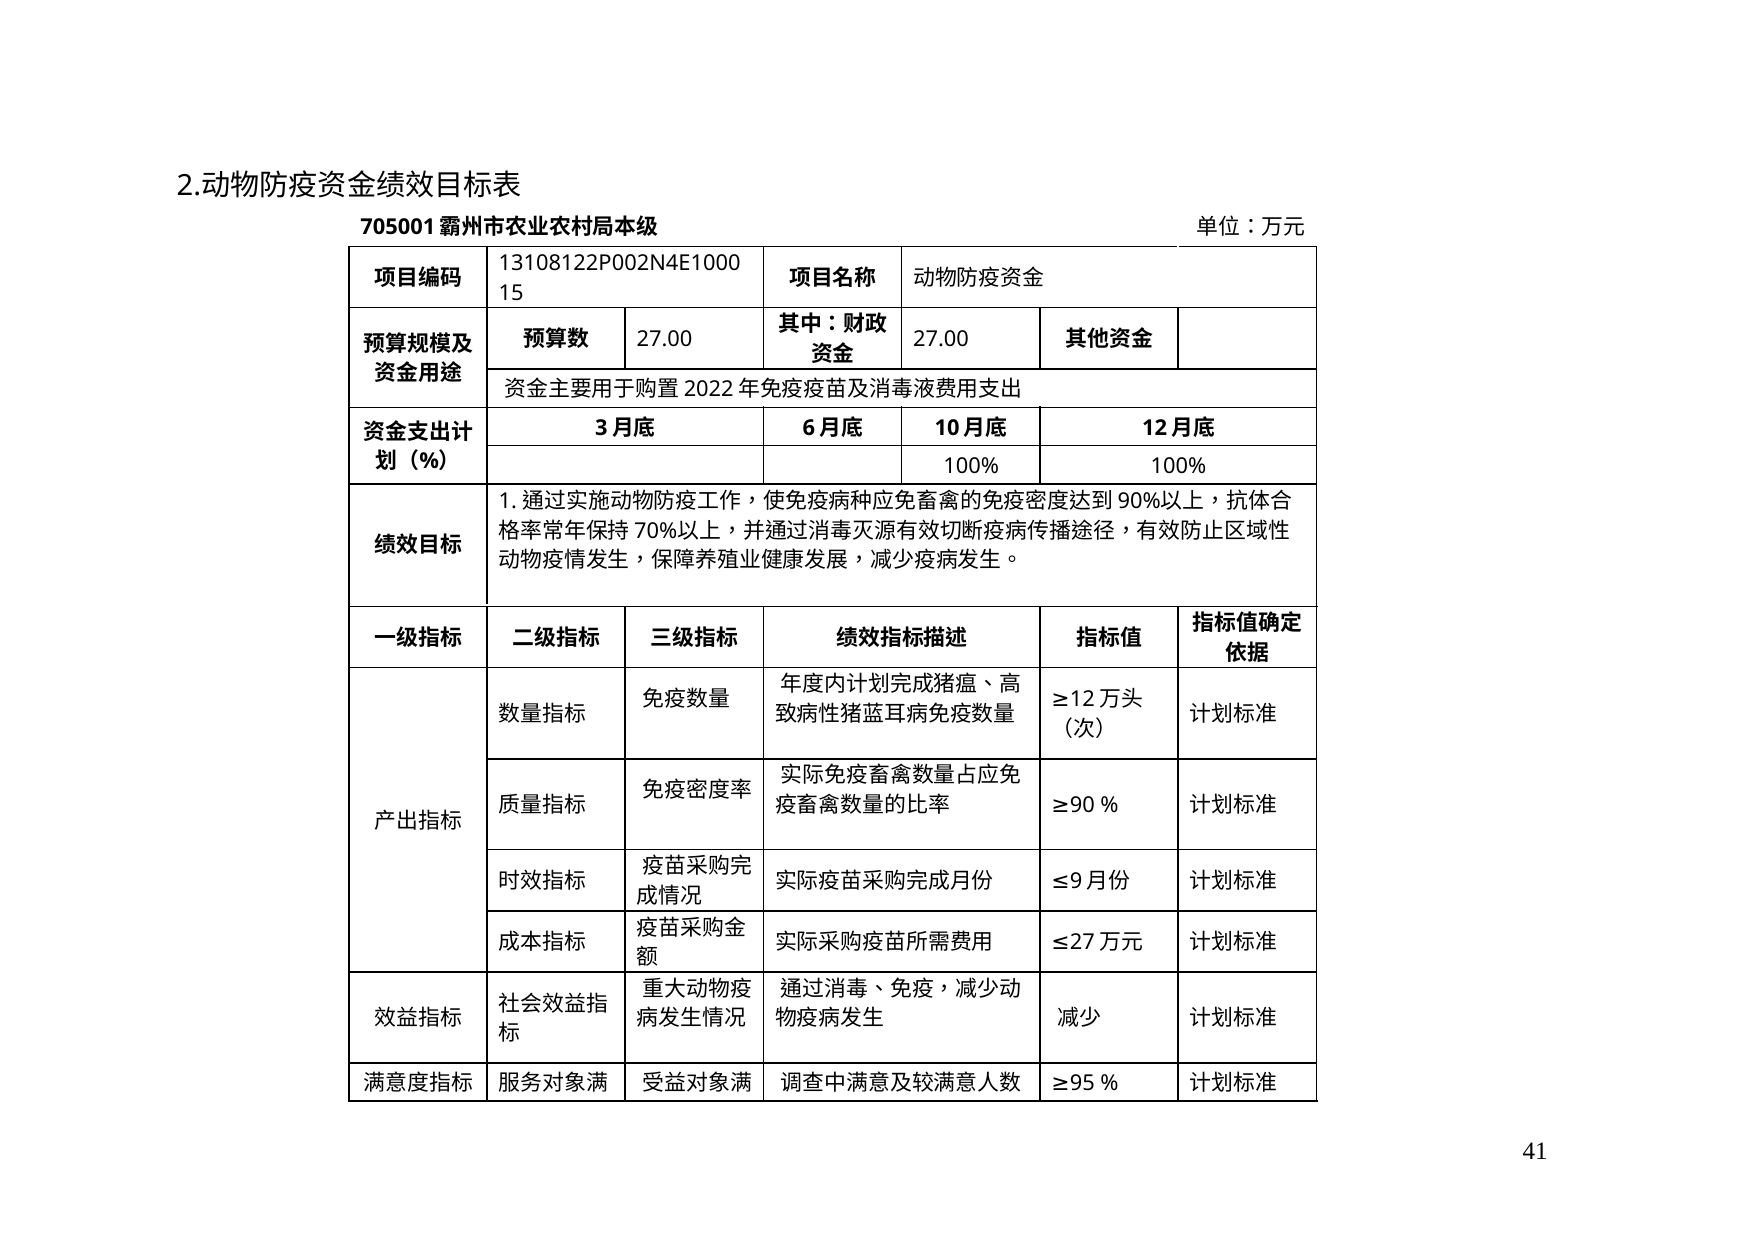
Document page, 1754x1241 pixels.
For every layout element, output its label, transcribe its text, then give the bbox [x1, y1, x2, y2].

table_header 705001霸州市农业农村局本级 [350, 206, 1177, 246]
table_cell [764, 446, 901, 483]
table_cell 预算数 [488, 308, 624, 368]
table_cell 12月底 [1041, 408, 1316, 445]
table_cell 通过消毒、免疫，减少动物疫病发生 [764, 973, 1039, 1062]
table_cell 6月底 [764, 408, 901, 445]
table_cell 计划标准 [1179, 668, 1316, 758]
table_cell 100% [1041, 446, 1316, 483]
table_cell 13108122P002N4E100015 [488, 247, 763, 307]
table_cell [488, 446, 763, 483]
table_cell 其中：财政 资金 [764, 308, 901, 368]
table_header 一级指标 [350, 607, 486, 667]
table_cell 其他资金 [1041, 308, 1177, 368]
table_header 指标值 [1041, 607, 1177, 667]
table_cell 受益对象满意度 [626, 1064, 763, 1100]
table_header 二级指标 [488, 607, 624, 667]
table_cell 成本指标 [488, 912, 624, 971]
table_cell 社会效益指标 [488, 973, 624, 1062]
table_cell 产出指标 [350, 668, 486, 971]
table_cell 27.00 [626, 308, 763, 368]
table_cell ≥12万头（次） [1041, 668, 1177, 758]
table_cell 重大动物疫病发生情况 [626, 973, 763, 1062]
table_cell 27.00 [902, 308, 1039, 368]
table_cell 计划标准 [1179, 1064, 1316, 1100]
table_cell 计划标准 [1179, 850, 1316, 910]
table_header 三级指标 [626, 607, 763, 667]
table_header 指标值确定依据 [1179, 607, 1316, 667]
table_cell 疫苗采购金额 [626, 912, 763, 971]
table_header 单位：万元 [1179, 206, 1316, 246]
table_cell 3月底 [488, 408, 763, 445]
table_cell 满意度指标 [350, 1064, 486, 1100]
table_cell ≤9月份 [1041, 850, 1177, 910]
table_cell 免疫密度率 [626, 760, 763, 849]
table_cell 实际免疫畜禽数量占应免疫畜禽数量的比率 [764, 760, 1039, 849]
table_cell 疫苗采购完成情况 [626, 850, 763, 910]
text 2.动物防疫资金绩效目标表 [118, 164, 1547, 204]
table_cell 预算规模及资金用途 [350, 308, 486, 406]
table_cell 免疫数量 [626, 668, 763, 758]
table_cell 资金主要用于购置2022年免疫疫苗及消毒液费用支出 [488, 370, 1316, 406]
table_cell 项目编码 [350, 247, 486, 307]
table_cell 绩效目标 [350, 485, 486, 604]
table_cell 实际疫苗采购完成月份 [764, 850, 1039, 910]
table_cell 10月底 [902, 408, 1039, 445]
table_cell 质量指标 [488, 760, 624, 849]
table_cell 年度内计划完成猪瘟、高致病性猪蓝耳病免疫数量 [764, 668, 1039, 758]
table_header 绩效指标描述 [764, 607, 1039, 667]
table_cell 项目名称 [764, 247, 901, 307]
table_cell 动物防疫资金 [902, 247, 1316, 307]
table_cell 计划标准 [1179, 973, 1316, 1062]
table_cell 实际采购疫苗所需费用 [764, 912, 1039, 971]
table_cell ≥95 % [1041, 1064, 1177, 1100]
table_cell 效益指标 [350, 973, 486, 1062]
table_cell [1179, 308, 1316, 368]
table_cell 100% [902, 446, 1039, 483]
table_cell 资金支出计划（%） [350, 408, 486, 483]
table_cell 1. 通过实施动物防疫工作，使免疫病种应免畜禽的免疫密度达到90%以上，抗体合格率常年保持70%以上，并通过消毒灭源有效切断疫病传播途径，有效防止区域性动物疫情发生，保障养殖业健康发展，减少疫病发生。 [488, 485, 1316, 604]
table_cell 调查中满意及较满意人数占调查总人数的比率 [764, 1064, 1039, 1100]
table_cell 计划标准 [1179, 760, 1316, 849]
table_cell 减少 [1041, 973, 1177, 1062]
table_cell 计划标准 [1179, 912, 1316, 971]
table_cell ≤27万元 [1041, 912, 1177, 971]
table_cell 服务对象满意度指标 [488, 1064, 624, 1100]
table_cell 数量指标 [488, 668, 624, 758]
table_cell 时效指标 [488, 850, 624, 910]
table_cell ≥90 % [1041, 760, 1177, 849]
